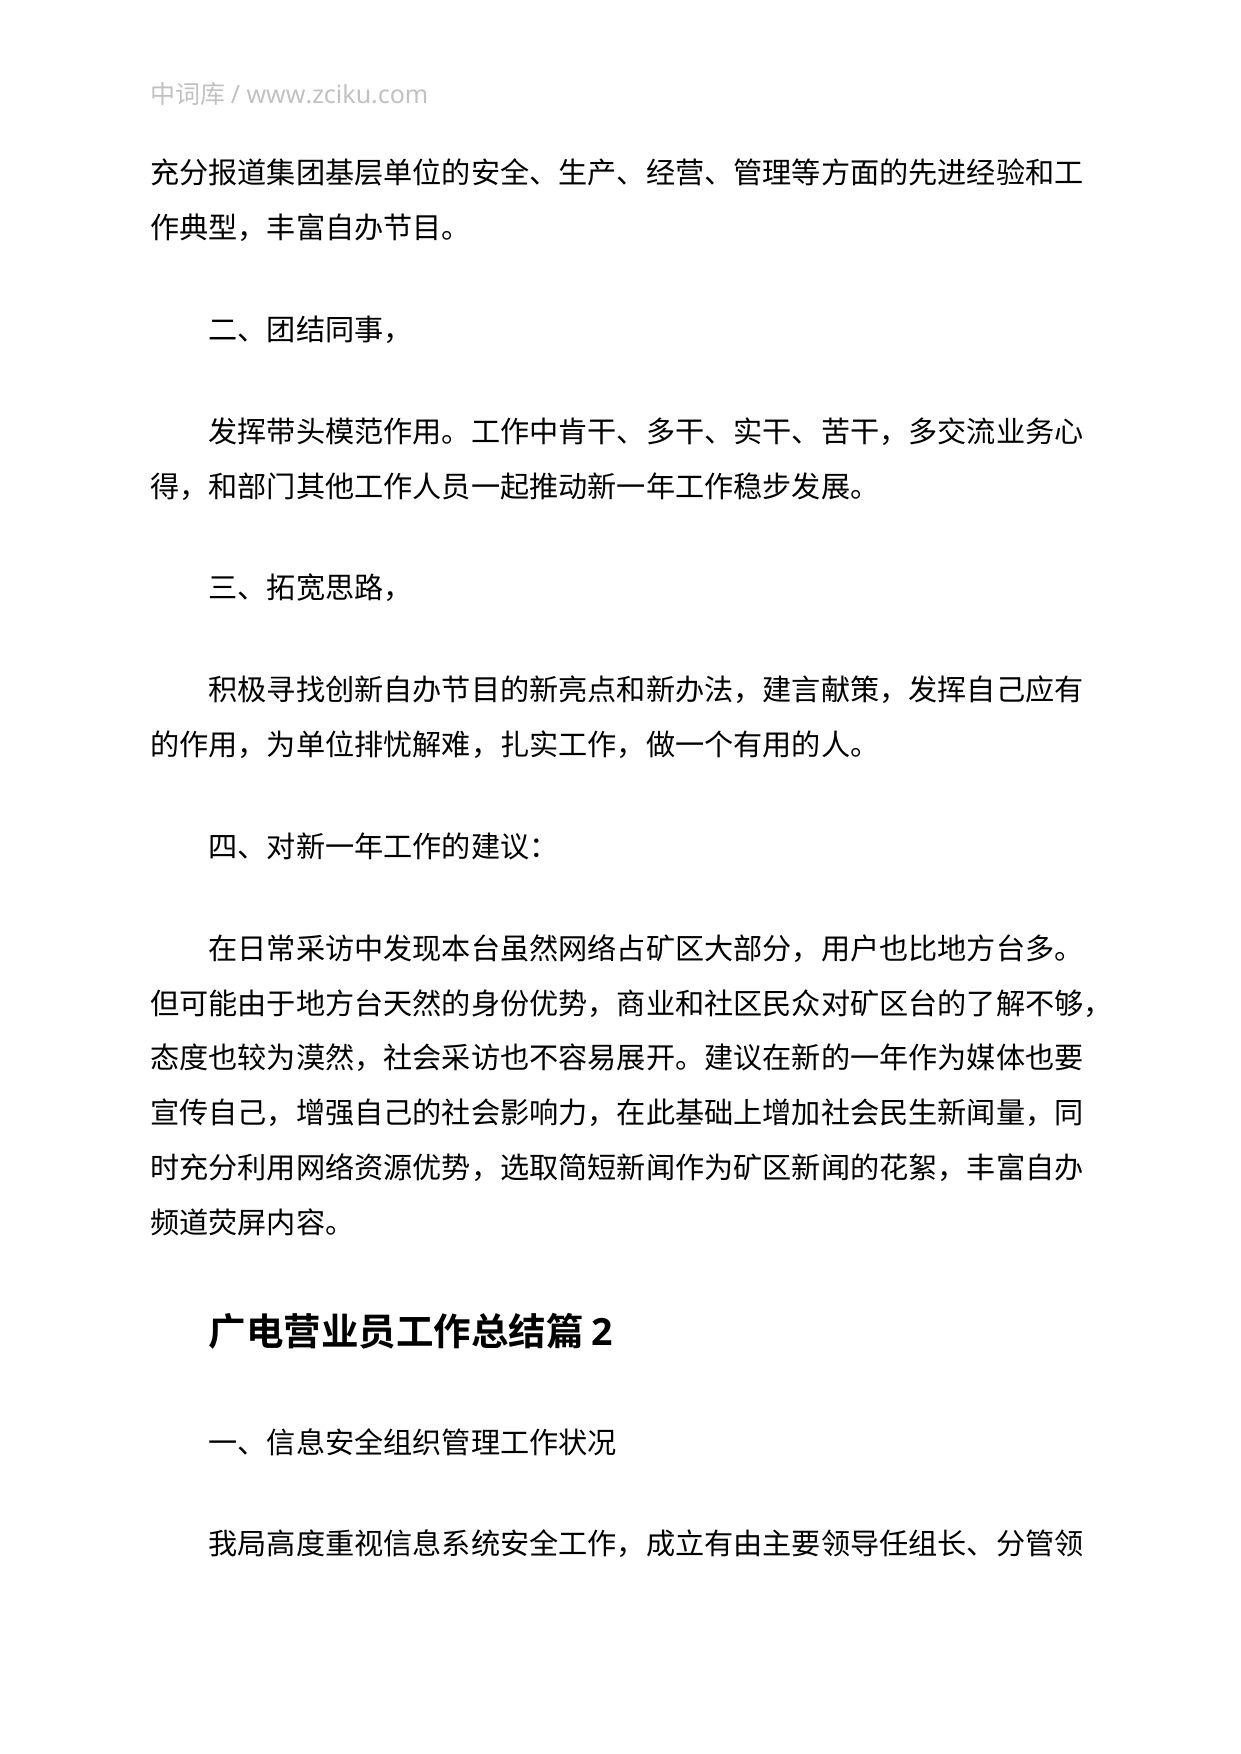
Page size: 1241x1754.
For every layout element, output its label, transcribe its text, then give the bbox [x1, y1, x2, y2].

text 三、拓宽思路， [150, 565, 1090, 607]
text 发挥带头模范作用。工作中肯干、多干、实干、苦干，多交流业务心得，和部门其他工作人员一起推动新一年工作稳步发展。 [150, 408, 1090, 506]
text 二、团结同事， [150, 307, 1090, 349]
text 在日常采访中发现本台虽然网络占矿区大部分，用户也比地方台多。但可能由于地方台天然的身份优势，商业和社区民众对矿区台的了解不够，态度也较为漠然，社会采访也不容易展开。建议在新的一年作为媒体也要宣传自己，增强自己的社会影响力，在此基础上增加社会民生新闻量，同时充分利用网络资源优势，选取简短新闻作为矿区新闻的花絮，丰富自办频道荧屏内容。 [150, 925, 1090, 1242]
text 广电营业员工作总结篇2 [150, 1302, 1090, 1356]
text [150, 1521, 1090, 1563]
text 一、信息安全组织管理工作状况 [150, 1419, 1090, 1461]
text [150, 150, 1090, 247]
text 四、对新一年工作的建议： [150, 823, 1090, 866]
text 积极寻找创新自办节目的新亮点和新办法，建言献策，发挥自己应有的作用，为单位排忧解难，扎实工作，做一个有用的人。 [150, 667, 1090, 764]
